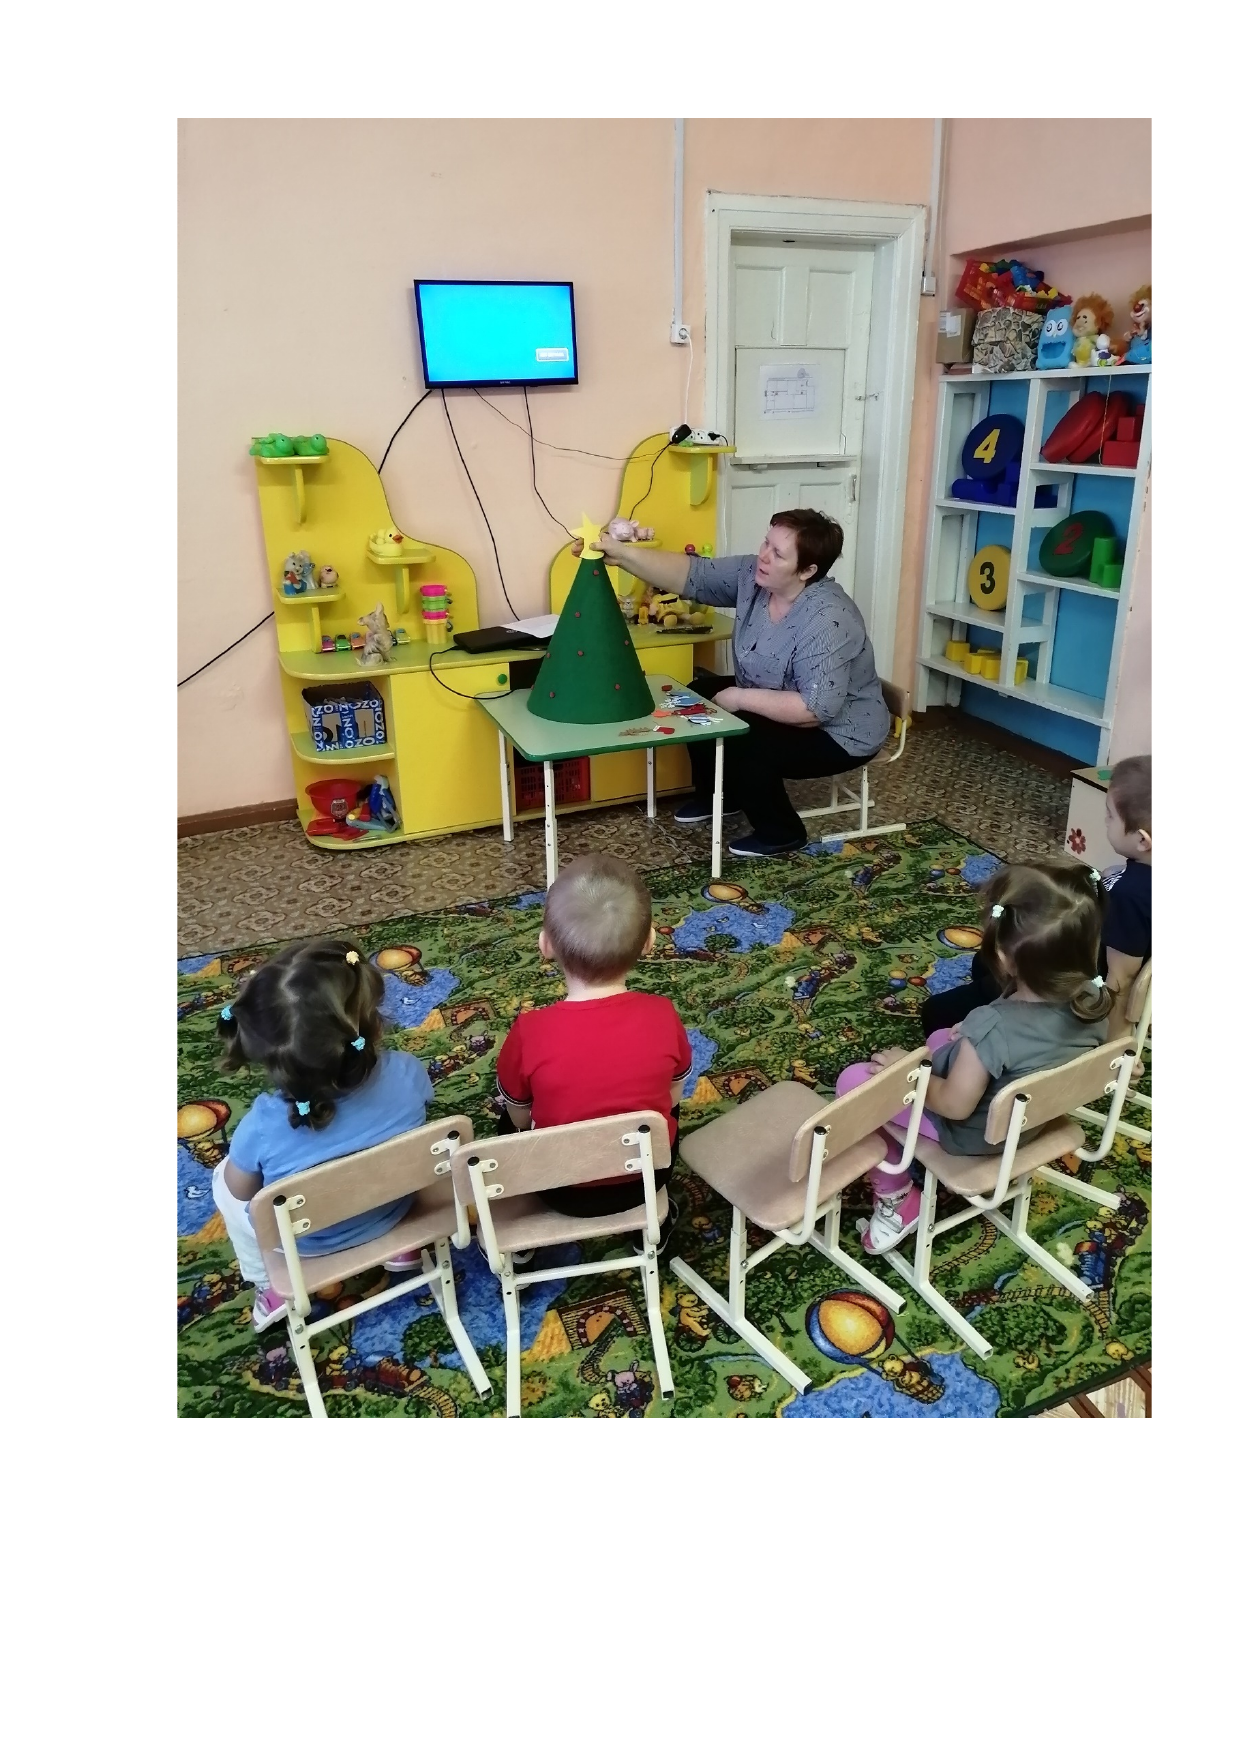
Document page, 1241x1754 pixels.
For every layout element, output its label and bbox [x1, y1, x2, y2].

picture [177, 118, 1152, 1418]
